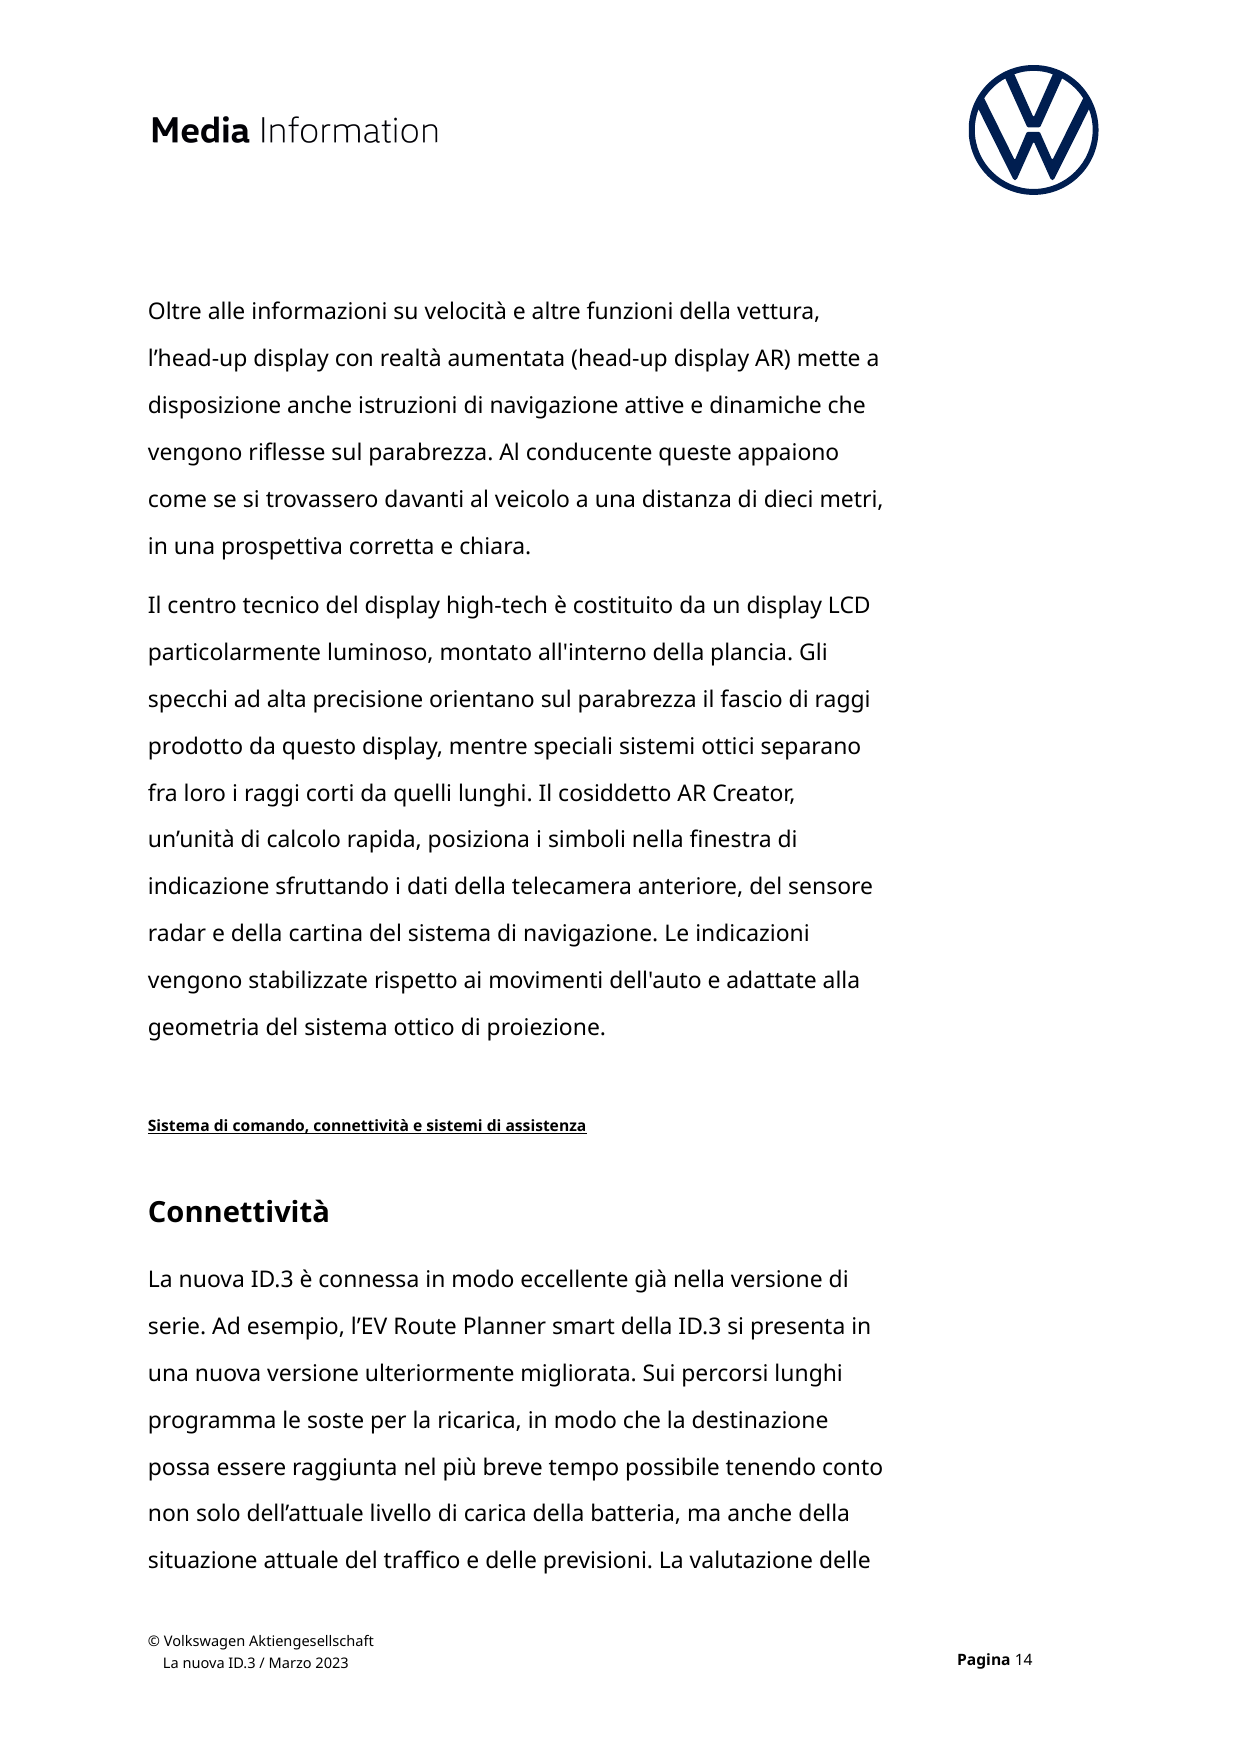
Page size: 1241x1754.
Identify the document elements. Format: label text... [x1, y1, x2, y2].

text Sistema di comando, connettività e sistemi di assistenza [148, 1115, 886, 1136]
text Connettività [148, 1191, 886, 1231]
text Oltre alle informazioni su velocità e altre funzioni della vettura, l’head-up display con realtà aumentata (head-up display AR) mette a disposizione anche istruzioni di navigazione attive e dinamiche che vengono riflesse sul parabrezza. Al conducente queste appaiono come se si trovassero davanti al veicolo a una distanza di dieci metri, in una prospettiva corretta e chiara. [148, 295, 886, 561]
text Il centro tecnico del display high-tech è costituito da un display LCD particolarmente luminoso, montato all'interno della plancia. Gli specchi ad alta precisione orientano sul parabrezza il fascio di raggi prodotto da questo display, mentre speciali sistemi ottici separano fra loro i raggi corti da quelli lunghi. Il cosiddetto AR Creator, un’unità di calcolo rapida, posiziona i simboli nella finestra di indicazione sfruttando i dati della telecamera anteriore, del sensore radar e della cartina del sistema di navigazione. Le indicazioni vengono stabilizzate rispetto ai movimenti dell'auto e adattate alla geometria del sistema ottico di proiezione. [148, 589, 886, 1042]
picture [147, 112, 442, 148]
